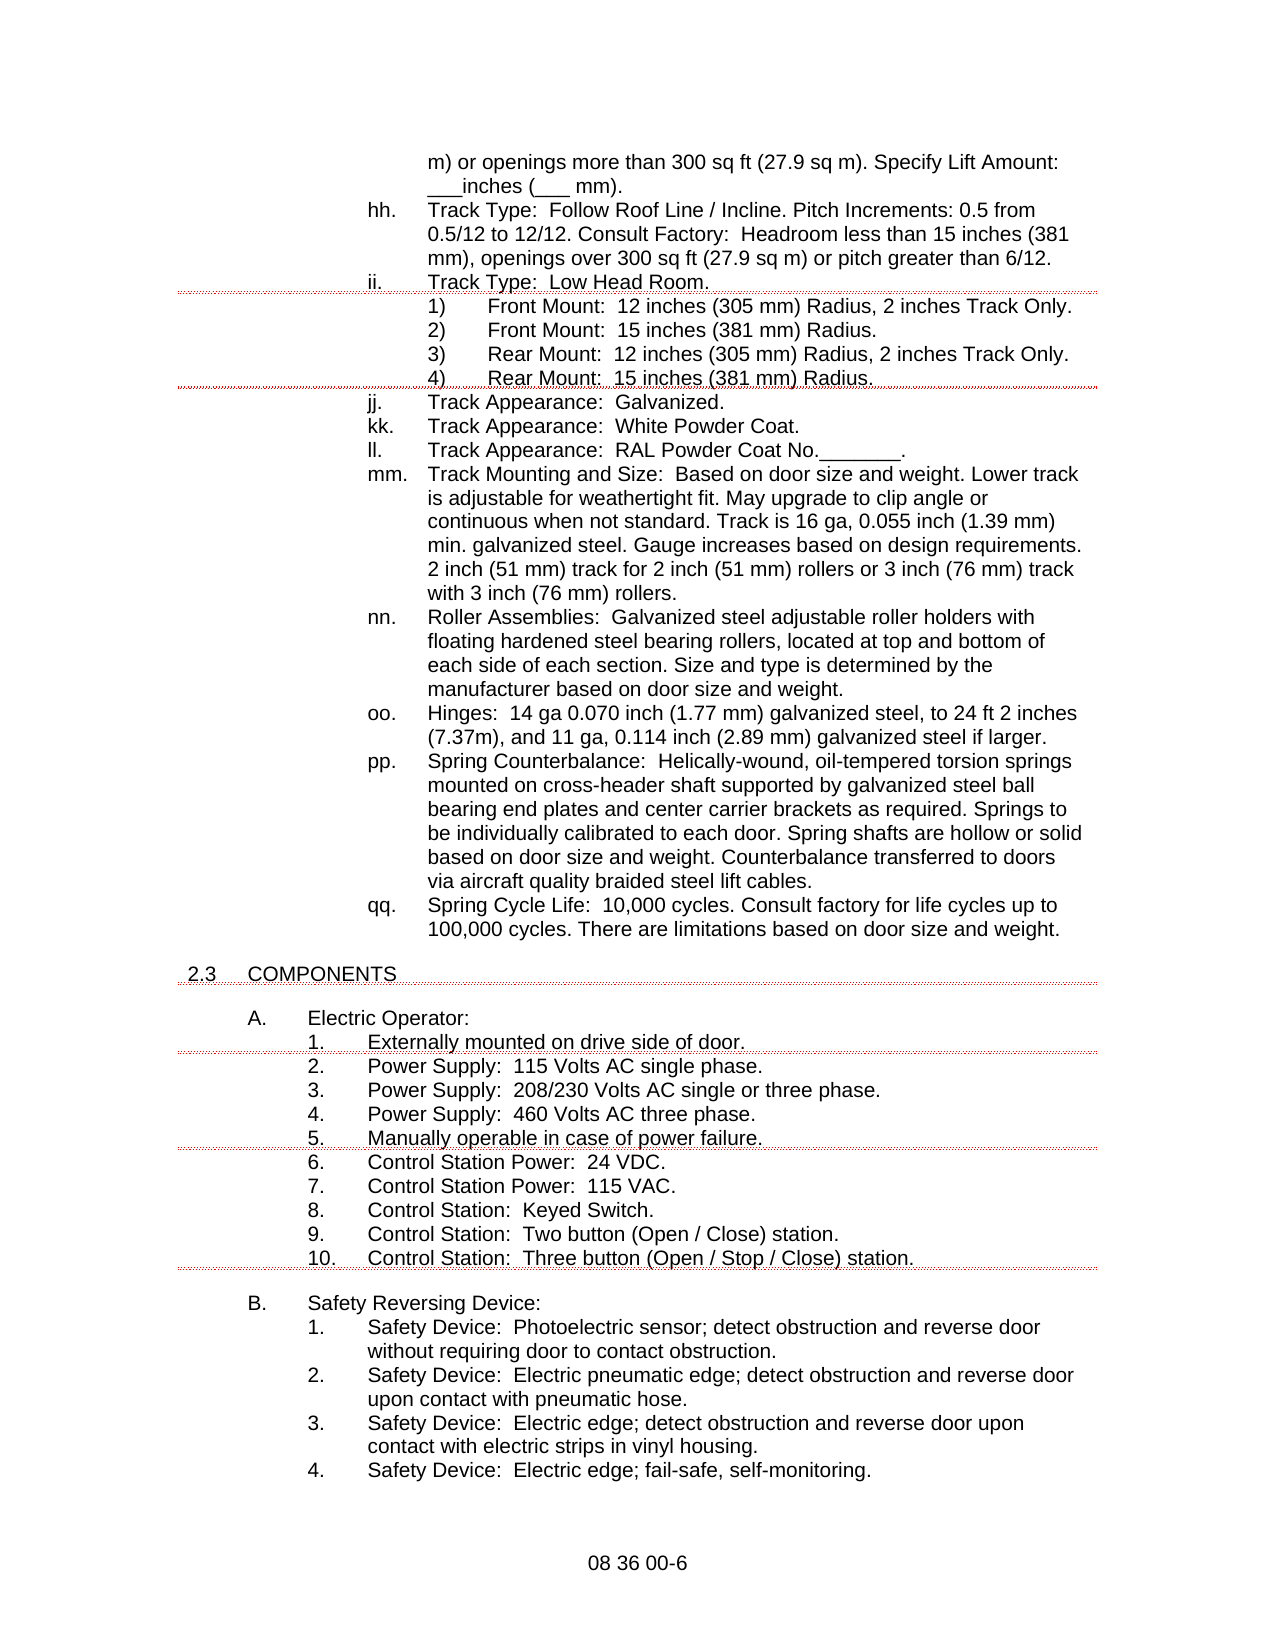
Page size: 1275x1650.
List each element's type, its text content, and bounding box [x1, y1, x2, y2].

text Track Type: Low Head Room. [367, 270, 1087, 294]
text Power Supply: 208/230 Volts AC single or three phase. [307, 1078, 1087, 1102]
text Track Appearance: RAL Powder Coat No._______. [367, 437, 1087, 461]
text Power Supply: 115 Volts AC single phase. [307, 1054, 1087, 1078]
text Track Mounting and Size: Based on door size and weight. Lower track is adjustable for weathertight fit. May upgrade to clip angle or continuous when not standard. Track is 16 ga, 0.055 inch (1.39 mm) min. galvanized steel. Gauge increases based on design requirements. 2 inch (51 mm) track for 2 inch (51 mm) rollers or 3 inch (76 mm) track with 3 inch (76 mm) rollers. [367, 461, 1087, 605]
text Track Appearance: White Powder Coat. [367, 413, 1087, 437]
text Control Station: Keyed Switch. [307, 1198, 1087, 1222]
text Safety Reversing Device: [247, 1291, 1087, 1314]
text Safety Device: Electric edge; fail-safe, self-monitoring. [307, 1458, 1087, 1482]
text Roller Assemblies: Galvanized steel adjustable roller holders with floating hardened steel bearing rollers, located at top and bottom of each side of each section. Size and type is determined by the manufacturer based on door size and weight. [367, 605, 1087, 701]
text Manually operable in case of power failure. [307, 1126, 1087, 1150]
text Track Appearance: Galvanized. [367, 389, 1087, 413]
text Safety Device: Electric edge; detect obstruction and reverse door upon contact with electric strips in vinyl housing. [307, 1410, 1087, 1458]
text Control Station: Two button (Open / Close) station. [307, 1222, 1087, 1246]
text Rear Mount: 15 inches (381 mm) Radius. [427, 366, 1087, 389]
text Safety Device: Electric pneumatic edge; detect obstruction and reverse door upon contact with pneumatic hose. [307, 1362, 1087, 1410]
text Control Station: Three button (Open / Stop / Close) station. [307, 1246, 1087, 1270]
text Front Mount: 12 inches (305 mm) Radius, 2 inches Track Only. [427, 294, 1087, 318]
text Control Station Power: 115 VAC. [307, 1174, 1087, 1198]
text Spring Counterbalance: Helically-wound, oil-tempered torsion springs mounted on cross-header shaft supported by galvanized steel ball bearing end plates and center carrier brackets as required. Springs to be individually calibrated to each door. Spring shafts are hollow or solid based on door size and weight. Counterbalance transferred to doors via aircraft quality braided steel lift cables. [367, 749, 1087, 893]
text Front Mount: 15 inches (381 mm) Radius. [427, 318, 1087, 342]
text COMPONENTS [187, 961, 1087, 985]
text Power Supply: 460 Volts AC three phase. [307, 1102, 1087, 1126]
text Track Type: Follow Roof Line / Incline. Pitch Increments: 0.5 from 0.5/12 to 12/12. Consult Factory: Headroom less than 15 inches (381 mm), openings over 300 sq ft (27.9 sq m) or pitch greater than 6/12. [367, 198, 1087, 270]
text Externally mounted on drive side of door. [307, 1030, 1087, 1054]
text Spring Cycle Life: 10,000 cycles. Consult factory for life cycles up to 100,000 cycles. There are limitations based on door size and weight. [367, 893, 1087, 941]
text Safety Device: Photoelectric sensor; detect obstruction and reverse door without requiring door to contact obstruction. [307, 1314, 1087, 1362]
text Hinges: 14 ga 0.070 inch (1.77 mm) galvanized steel, to 24 ft 2 inches (7.37m), and 11 ga, 0.114 inch (2.89 mm) galvanized steel if larger. [367, 701, 1087, 749]
text Control Station Power: 24 VDC. [307, 1150, 1087, 1174]
text Rear Mount: 12 inches (305 mm) Radius, 2 inches Track Only. [427, 342, 1087, 366]
text Electric Operator: [247, 1006, 1087, 1030]
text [367, 150, 1087, 198]
